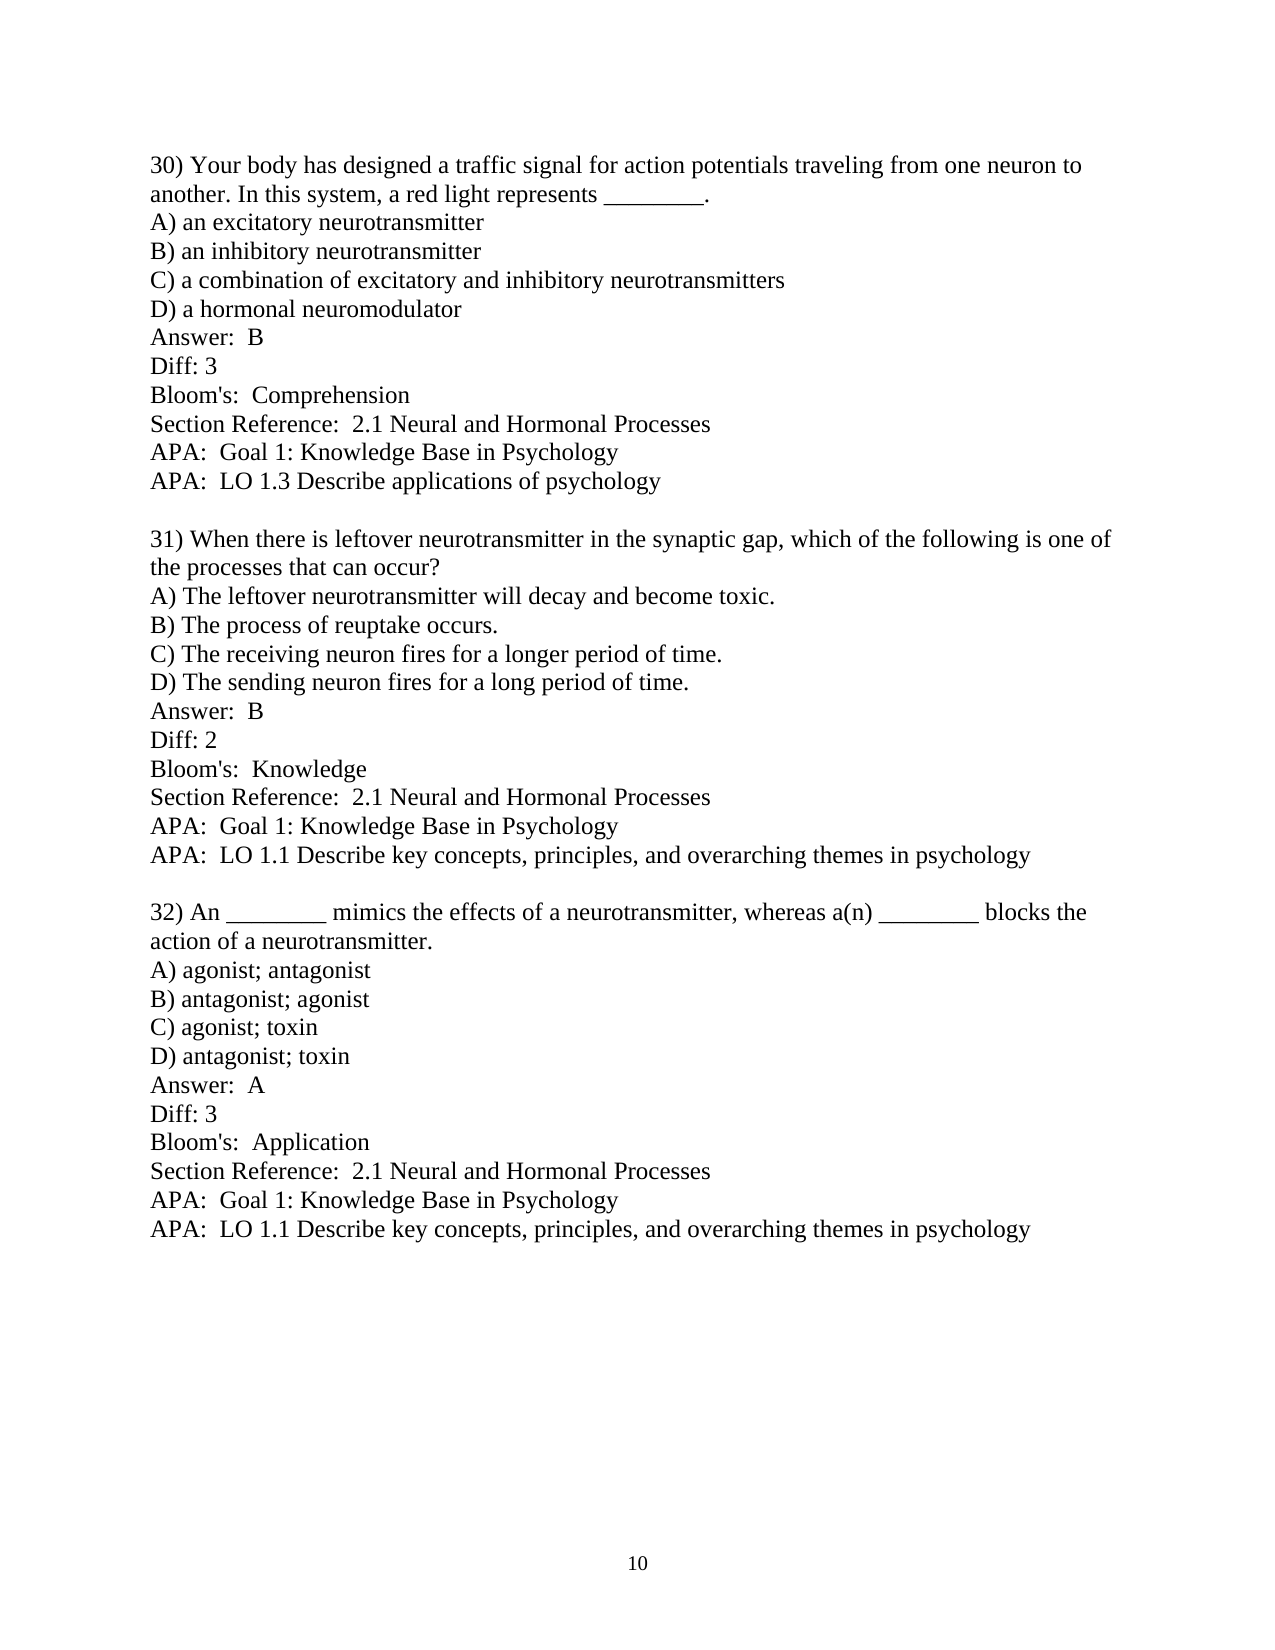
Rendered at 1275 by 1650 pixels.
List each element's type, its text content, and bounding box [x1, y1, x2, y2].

text APA: LO 1.3 Describe applications of psychology [150, 466, 1125, 495]
text Answer: A [150, 1070, 1125, 1099]
text D) antagonist; toxin [150, 1041, 1125, 1070]
text APA: Goal 1: Knowledge Base in Psychology [150, 811, 1125, 840]
text A) an excitatory neurotransmitter [150, 207, 1125, 236]
text Bloom's: Knowledge [150, 754, 1125, 782]
text Diff: 3 [150, 351, 1125, 380]
text D) The sending neuron fires for a long period of time. [150, 667, 1125, 696]
text A) agonist; antagonist [150, 955, 1125, 984]
text Diff: 2 [150, 725, 1125, 754]
text Section Reference: 2.1 Neural and Hormonal Processes [150, 1156, 1125, 1185]
text APA: LO 1.1 Describe key concepts, principles, and overarching themes in psychology [150, 1214, 1125, 1242]
text Bloom's: Application [150, 1127, 1125, 1156]
text C) The receiving neuron fires for a longer period of time. [150, 639, 1125, 667]
text Section Reference: 2.1 Neural and Hormonal Processes [150, 409, 1125, 437]
text APA: LO 1.1 Describe key concepts, principles, and overarching themes in psychology [150, 840, 1125, 869]
text 31) When there is leftover neurotransmitter in the synaptic gap, which of the following is one of the processes that can occur? [150, 524, 1125, 581]
text APA: Goal 1: Knowledge Base in Psychology [150, 1185, 1125, 1214]
text Bloom's: Comprehension [150, 380, 1125, 409]
text B) The process of reuptake occurs. [150, 610, 1125, 639]
text A) The leftover neurotransmitter will decay and become toxic. [150, 581, 1125, 610]
text 32) An ________ mimics the effects of a neurotransmitter, whereas a(n) ________ blocks the action of a neurotransmitter. [150, 897, 1125, 955]
text C) a combination of excitatory and inhibitory neurotransmitters [150, 265, 1125, 294]
text 30) Your body has designed a traffic signal for action potentials traveling from one neuron to another. In this system, a red light represents ________. [150, 150, 1125, 207]
text Section Reference: 2.1 Neural and Hormonal Processes [150, 782, 1125, 811]
text Answer: B [150, 322, 1125, 351]
text APA: Goal 1: Knowledge Base in Psychology [150, 437, 1125, 466]
text D) a hormonal neuromodulator [150, 294, 1125, 322]
text Diff: 3 [150, 1099, 1125, 1127]
text B) antagonist; agonist [150, 984, 1125, 1012]
text B) an inhibitory neurotransmitter [150, 236, 1125, 265]
text Answer: B [150, 696, 1125, 725]
text C) agonist; toxin [150, 1012, 1125, 1041]
